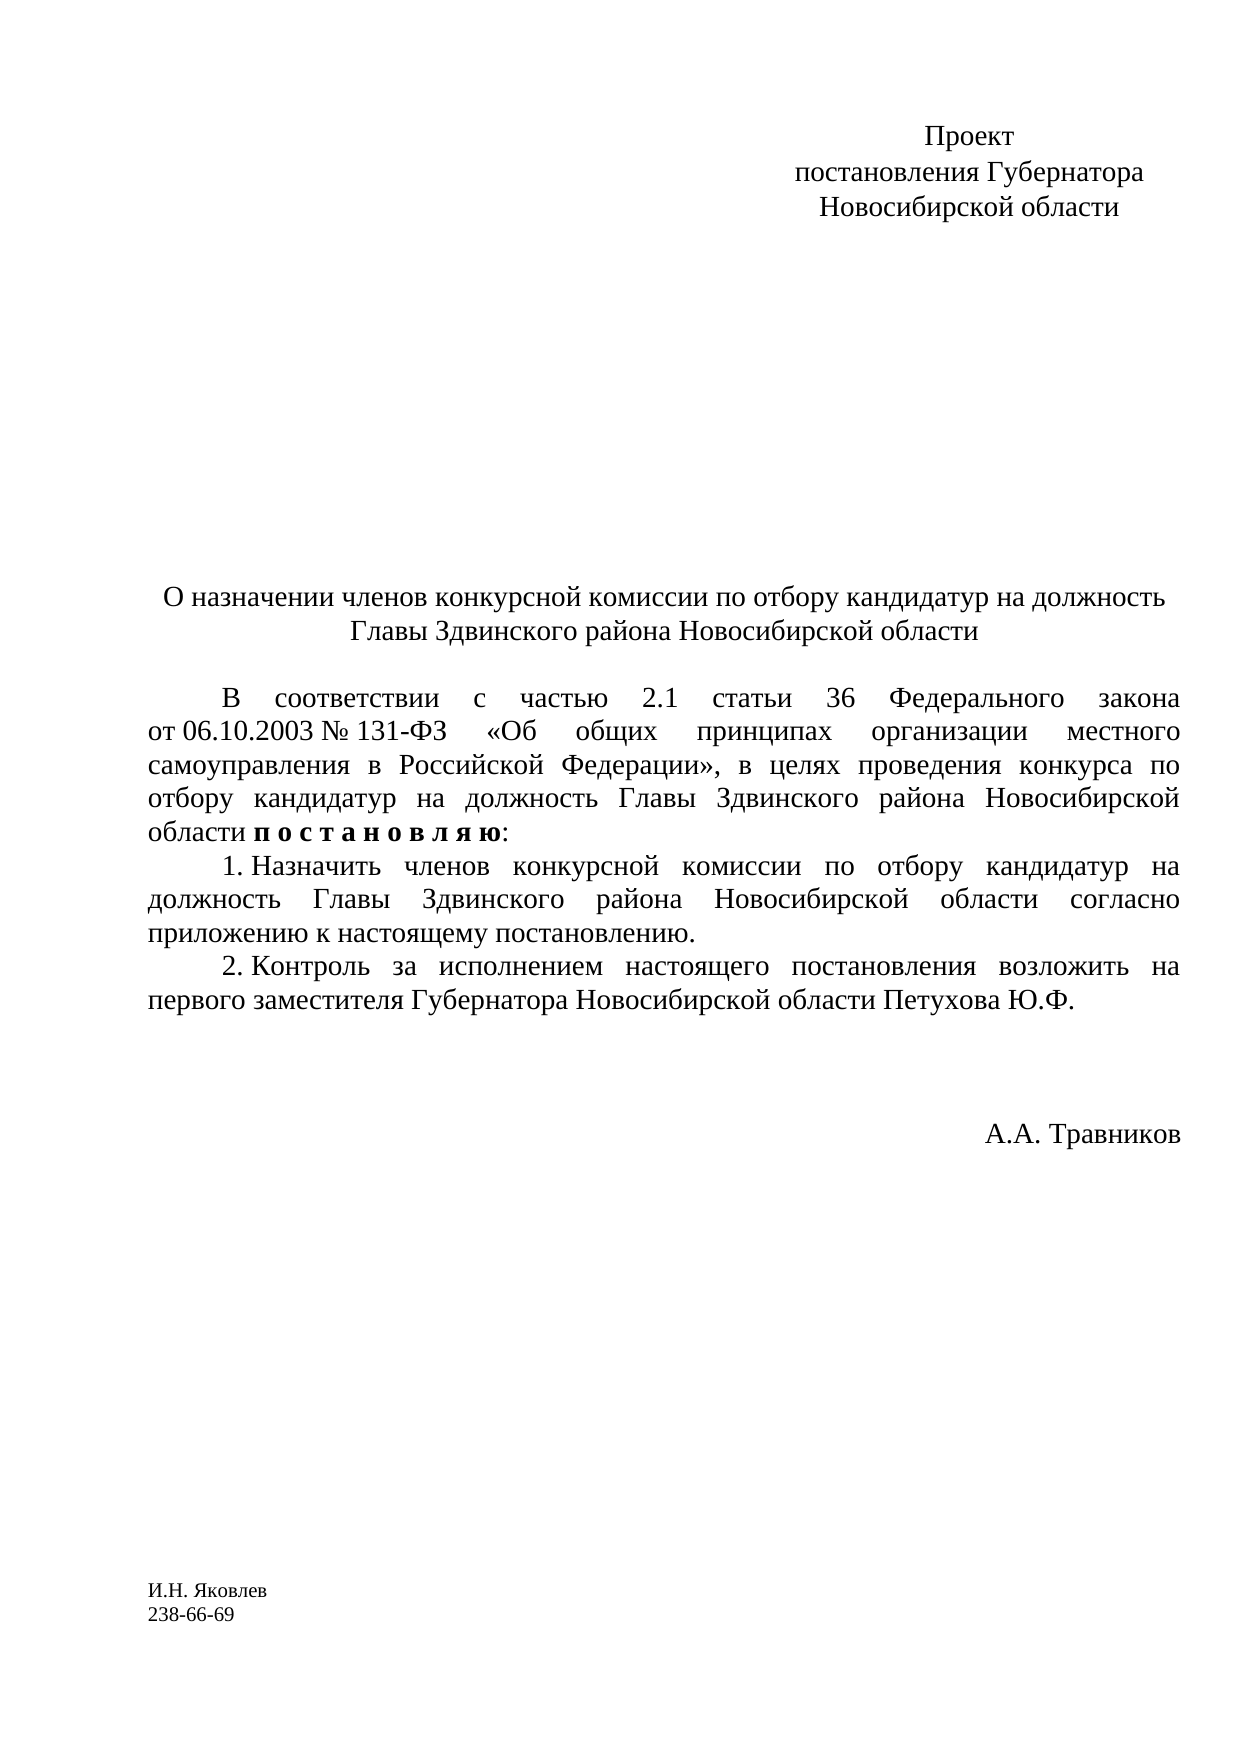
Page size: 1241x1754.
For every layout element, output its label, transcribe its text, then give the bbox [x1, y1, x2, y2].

text 1. Назначить членов конкурсной комиссии по отбору кандидатур на должность Главы Здвинского района Новосибирской области согласно приложению к настоящему постановлению. [148, 848, 1181, 948]
text А.А. Травников [148, 1116, 1181, 1149]
text 2. Контроль за исполнением настоящего постановления возложить на первого заместителя Губернатора Новосибирской области Петухова Ю.Ф. [148, 948, 1181, 1015]
text В соответствии с частью 2.1 статьи 36 Федерального закона от 06.10.2003 № 131-ФЗ «Об общих принципах организации местного самоуправления в Российской Федерации», в целях проведения конкурса по отбору кандидатур на должность Главы Здвинского района Новосибирской области п о с т а н о в л я ю: [148, 680, 1181, 848]
text 238-66-69 [148, 1602, 1181, 1626]
text О назначении членов конкурсной комиссии по отбору кандидатур на должность Главы Здвинского района Новосибирской области [148, 579, 1181, 646]
text И.Н. Яковлев [148, 1578, 1181, 1602]
table_header Проект постановления Губернатора Новосибирской области [768, 118, 1170, 277]
